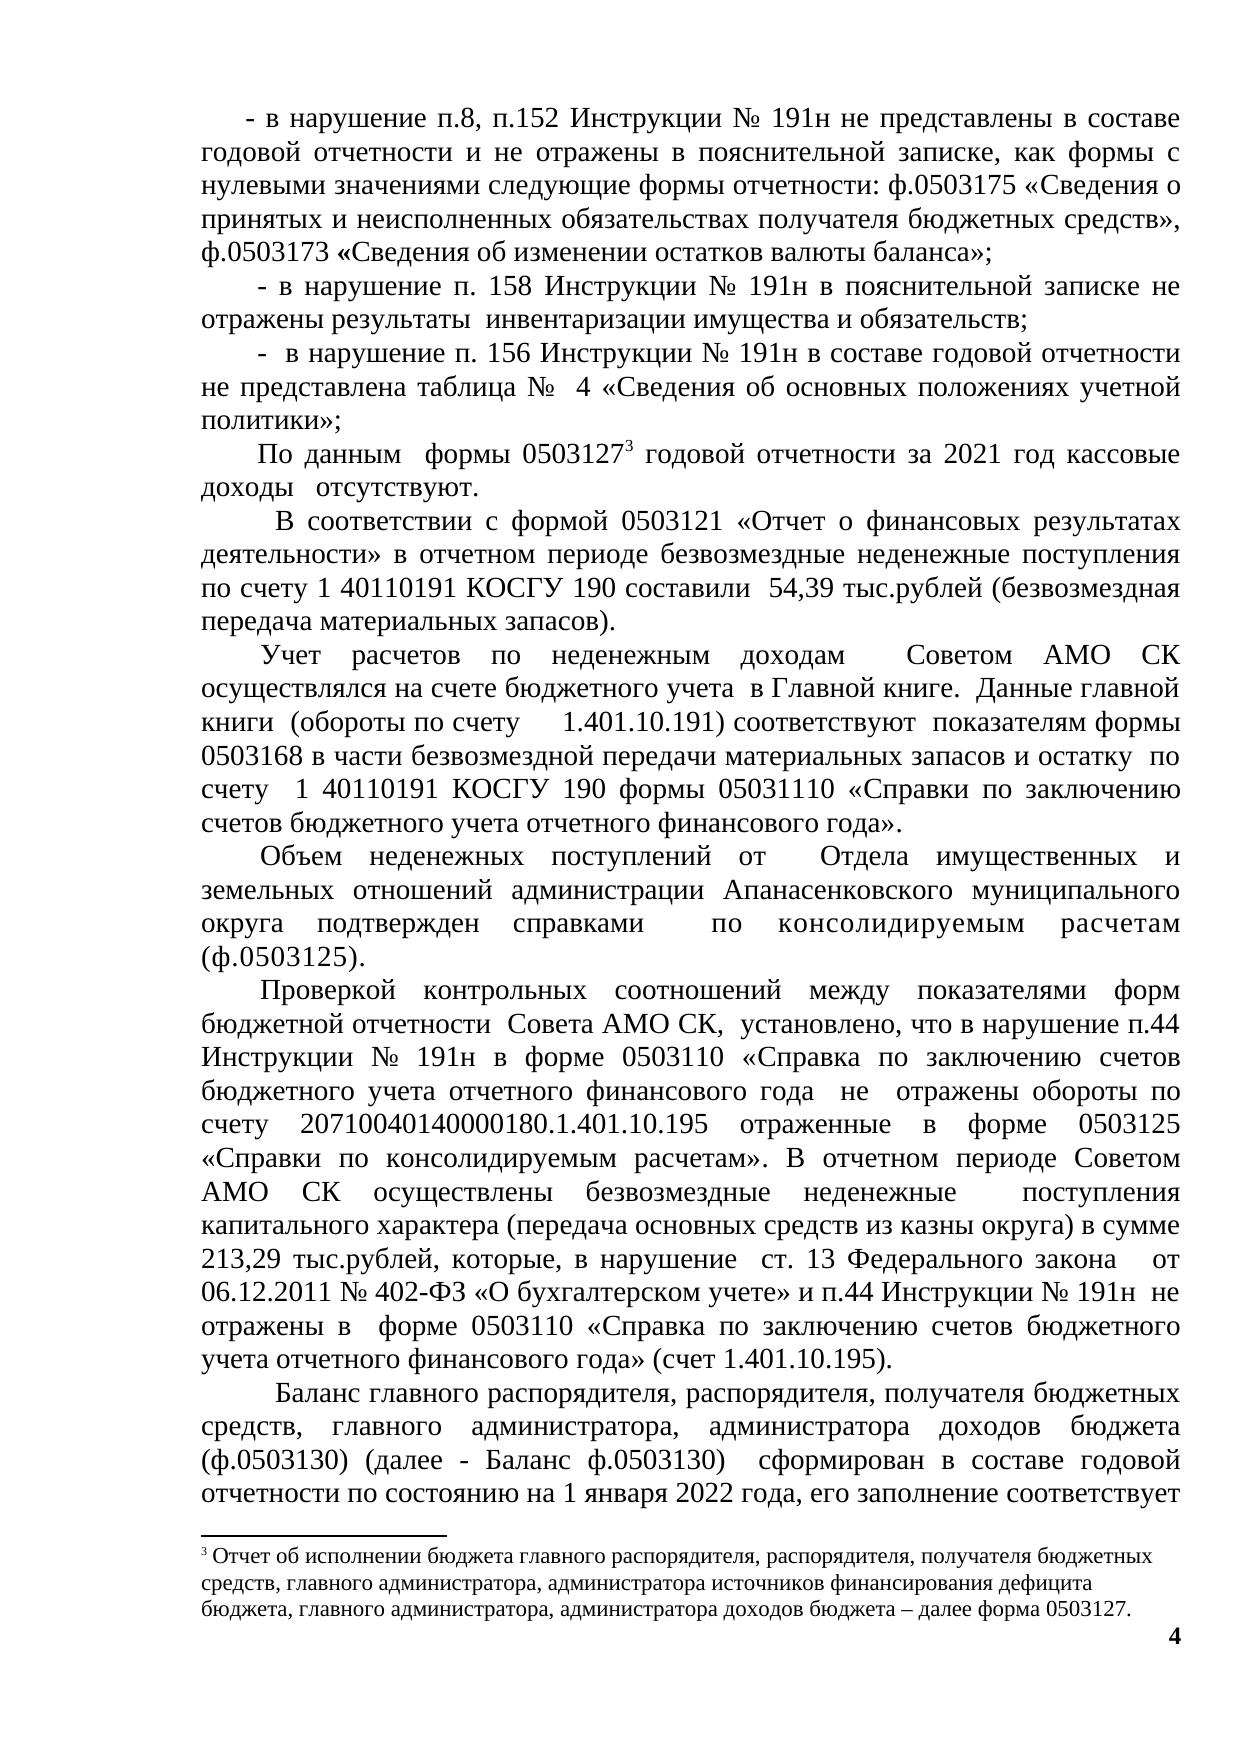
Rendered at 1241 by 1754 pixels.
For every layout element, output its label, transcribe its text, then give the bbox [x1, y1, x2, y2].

text - в нарушение п.8, п.152 Инструкции № 191н не представлены в составе годовой отчетности и не отражены в пояснительной записке, как формы с нулевыми значениями следующие формы отчетности: ф.0503175 «Сведения о принятых и неисполненных обязательствах получателя бюджетных средств», ф.0503173 «Сведения об изменении остатков валюты баланса»; [201, 100, 1181, 268]
list В соответствии с формой 0503121 «Отчет о финансовых результатах деятельности» в отчетном периоде безвозмездные неденежные поступления по счету 1 40110191 КОСГУ 190 составили 54,39 тыс.рублей (безвозмездная передача материальных запасов). [201, 503, 1181, 637]
text - в нарушение п. 156 Инструкции № 191н в составе годовой отчетности не представлена таблица № 4 «Сведения об основных положениях учетной политики»; [201, 335, 1181, 436]
list Проверкой контрольных соотношений между показателями форм бюджетной отчетности Совета АМО СК, установлено, что в нарушение п.44 Инструкции № 191н в форме 0503110 «Справка по заключению счетов бюджетного учета отчетного финансового года не отражены обороты по счету 20710040140000180.1.401.10.195 отраженные в форме 0503125 «Справки по консолидируемым расчетам». В отчетном периоде Советом АМО СК осуществлены безвозмездные неденежные поступления капитального характера (передача основных средств из казны округа) в сумме 213,29 тыс.рублей, которые, в нарушение ст. 13 Федерального закона от 06.12.2011 № 402-ФЗ «О бухгалтерском учете» и п.44 Инструкции № 191н не отражены в форме 0503110 «Справка по заключению счетов бюджетного учета отчетного финансового года» (счет 1.401.10.195). [201, 972, 1181, 1375]
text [201, 1375, 1181, 1509]
text - в нарушение п. 158 Инструкции № 191н в пояснительной записке не отражены результаты инвентаризации имущества и обязательств; [201, 268, 1181, 335]
text По данным формы 0503127 годовой отчетности за 2021 год кассовые доходы отсутствуют. [201, 436, 1181, 503]
text Объем неденежных поступлений от Отдела имущественных и земельных отношений администрации Апанасенковского муниципального округа подтвержден справками по консолидируемым расчетам (ф.0503125). [201, 838, 1181, 972]
text Учет расчетов по неденежным доходам Советом АМО СК осуществлялся на счете бюджетного учета в Главной книге. Данные главной книги (обороты по счету 1.401.10.191) соответствуют показателям формы 0503168 в части безвозмездной передачи материальных запасов и остатку по счету 1 40110191 КОСГУ 190 формы 05031110 «Справки по заключению счетов бюджетного учета отчетного финансового года». [201, 637, 1181, 838]
